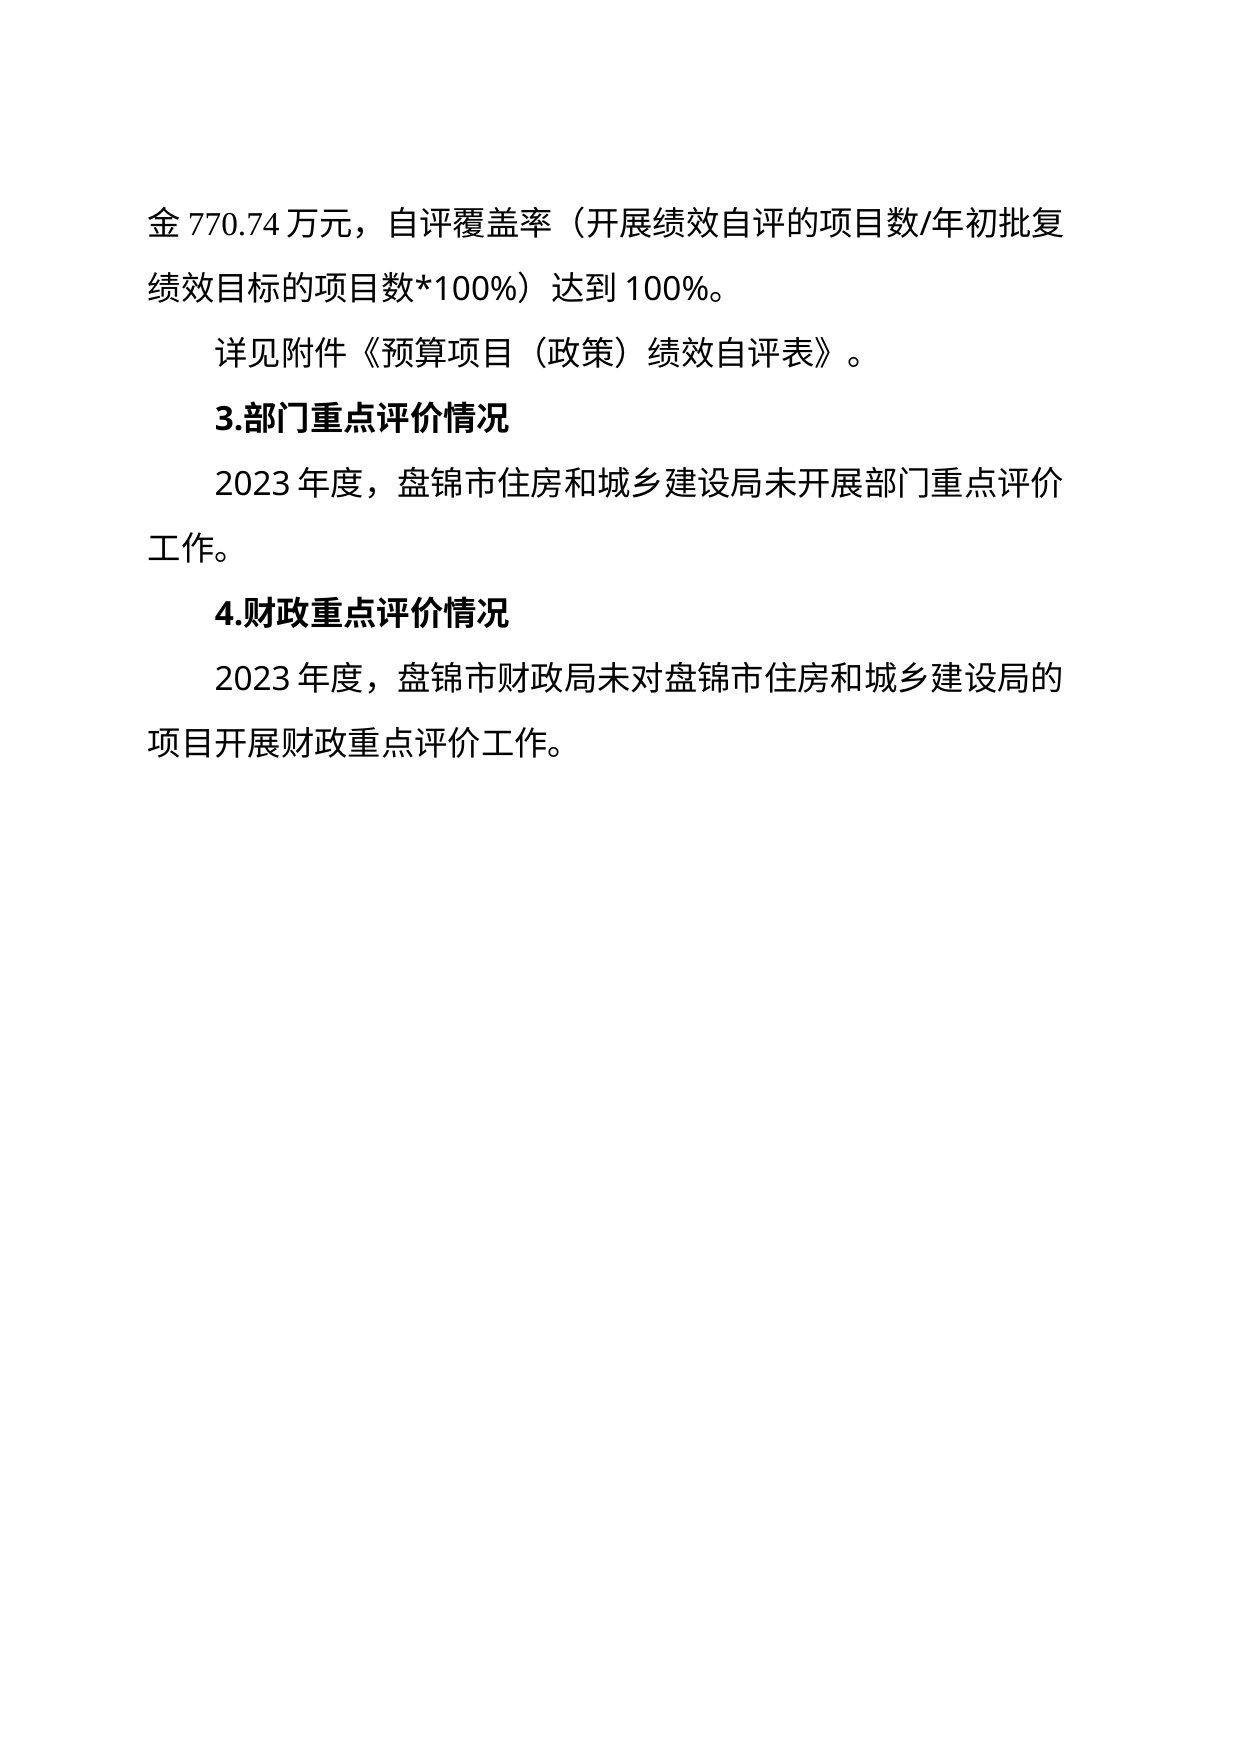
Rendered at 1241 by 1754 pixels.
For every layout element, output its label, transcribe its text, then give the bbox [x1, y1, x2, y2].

text 4.财政重点评价情况 [148, 578, 1093, 643]
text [148, 188, 1093, 318]
text 详见附件《预算项目（政策）绩效自评表》。 [148, 318, 1093, 383]
text 3.部门重点评价情况 [148, 383, 1093, 448]
text 2023年度，盘锦市财政局未对盘锦市住房和城乡建设局的项目开展财政重点评价工作。 [148, 643, 1093, 773]
text 2023年度，盘锦市住房和城乡建设局未开展部门重点评价工作。 [148, 448, 1093, 578]
